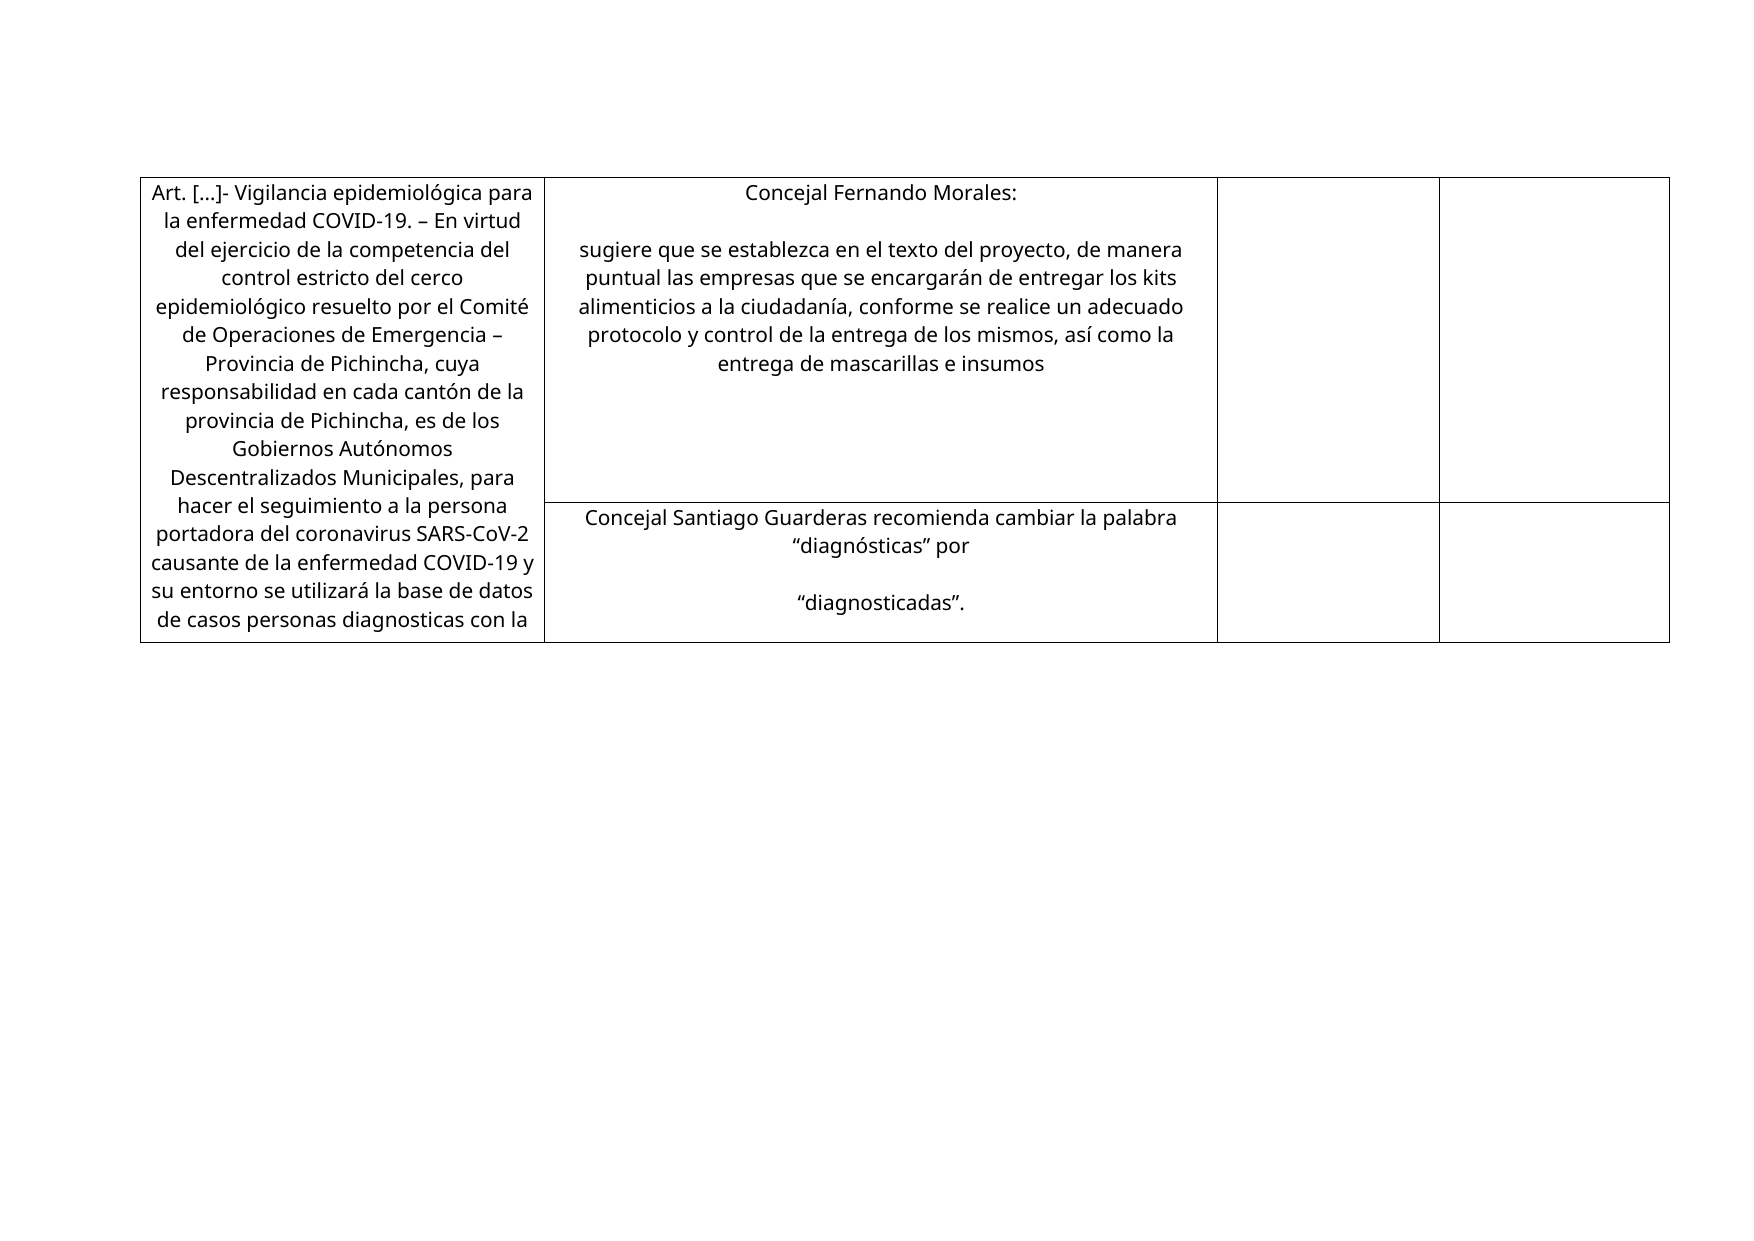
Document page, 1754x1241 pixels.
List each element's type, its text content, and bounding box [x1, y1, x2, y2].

table_cell [1218, 178, 1439, 502]
table_cell [1440, 178, 1669, 502]
table_cell Art. […]- Vigilancia epidemiológica para la enfermedad COVID-19. – En virtud del ejercicio de la competencia del control estricto del cerco epidemiológico resuelto por el Comité de Operaciones de Emergencia – Provincia de Pichincha, cuya responsabilidad en cada cantón de la provincia de Pichincha, es de los Gobiernos Autónomos Descentralizados Municipales, para hacer el seguimiento a la persona portadora del coronavirus SARS-CoV-2 causante de la enfermedad COVID-19 y su entorno se utilizará la base de datos de casos personas diagnosticas con la enfermedad COVID-19 o en aislamiento obligatorio. Esta base de datos permitirá la implementación de un cerco epidemiológico para: 1. Efectuar monitoreo permanente y geolocalizado de las personas diagnosticadas con la enfermedad; 2. Verificar la debida utilización de los bienes de dominio público del GAD DMQ y espacio público; 3. Entregar ayuda mediante la entrega de kits de alimentos en el caso que sean necesarios; 4. Facilitar el contacto y comunicación con el personal de salud correspondiente para informar sobre su progreso y el desarrollo de su sintomatología; 5. Brindar asistencia y atención médica y psicológica por medios telemáticos; y, 6. Habilitar el uso de los bienes públicos a las personas diagnosticadas una vez que hayan recibido el alta epidemiológica. En todos los casos el manejo y gestión de datos por parte de los órganos competentes del GAD DMQ deberán observar y garantizar los derechos constitucionales y legales de las personas diagnosticadas con la enfermedad COVID-19, especialmente, los derechos a la intimidad personal y familiar y la privacidad. La información proporcionada por los ciudadanos portadores de la enfermedad, por contener datos personales, será reservada y no estará a disposición de la ciudadanía, por tanto, la municipalidad, guardará absoluta reserva de los datos consignados. Una vez confirmado mediante el alta epidemiológica que la persona portadora ha superado la enfermedad, y, por tanto, no es un factor de contagio, su registro será eliminado permanentemente de la base de datos de contagiados. [141, 178, 544, 642]
table_cell Concejal Santiago Guarderas recomienda cambiar la palabra “diagnósticas” por “diagnosticadas”. [545, 503, 1217, 642]
table_cell [1218, 503, 1439, 642]
table_cell Concejal Fernando Morales: sugiere que se establezca en el texto del proyecto, de manera puntual las empresas que se encargarán de entregar los kits alimenticios a la ciudadanía, conforme se realice un adecuado protocolo y control de la entrega de los mismos, así como la entrega de mascarillas e insumos [545, 178, 1217, 502]
table_cell [1440, 503, 1669, 642]
